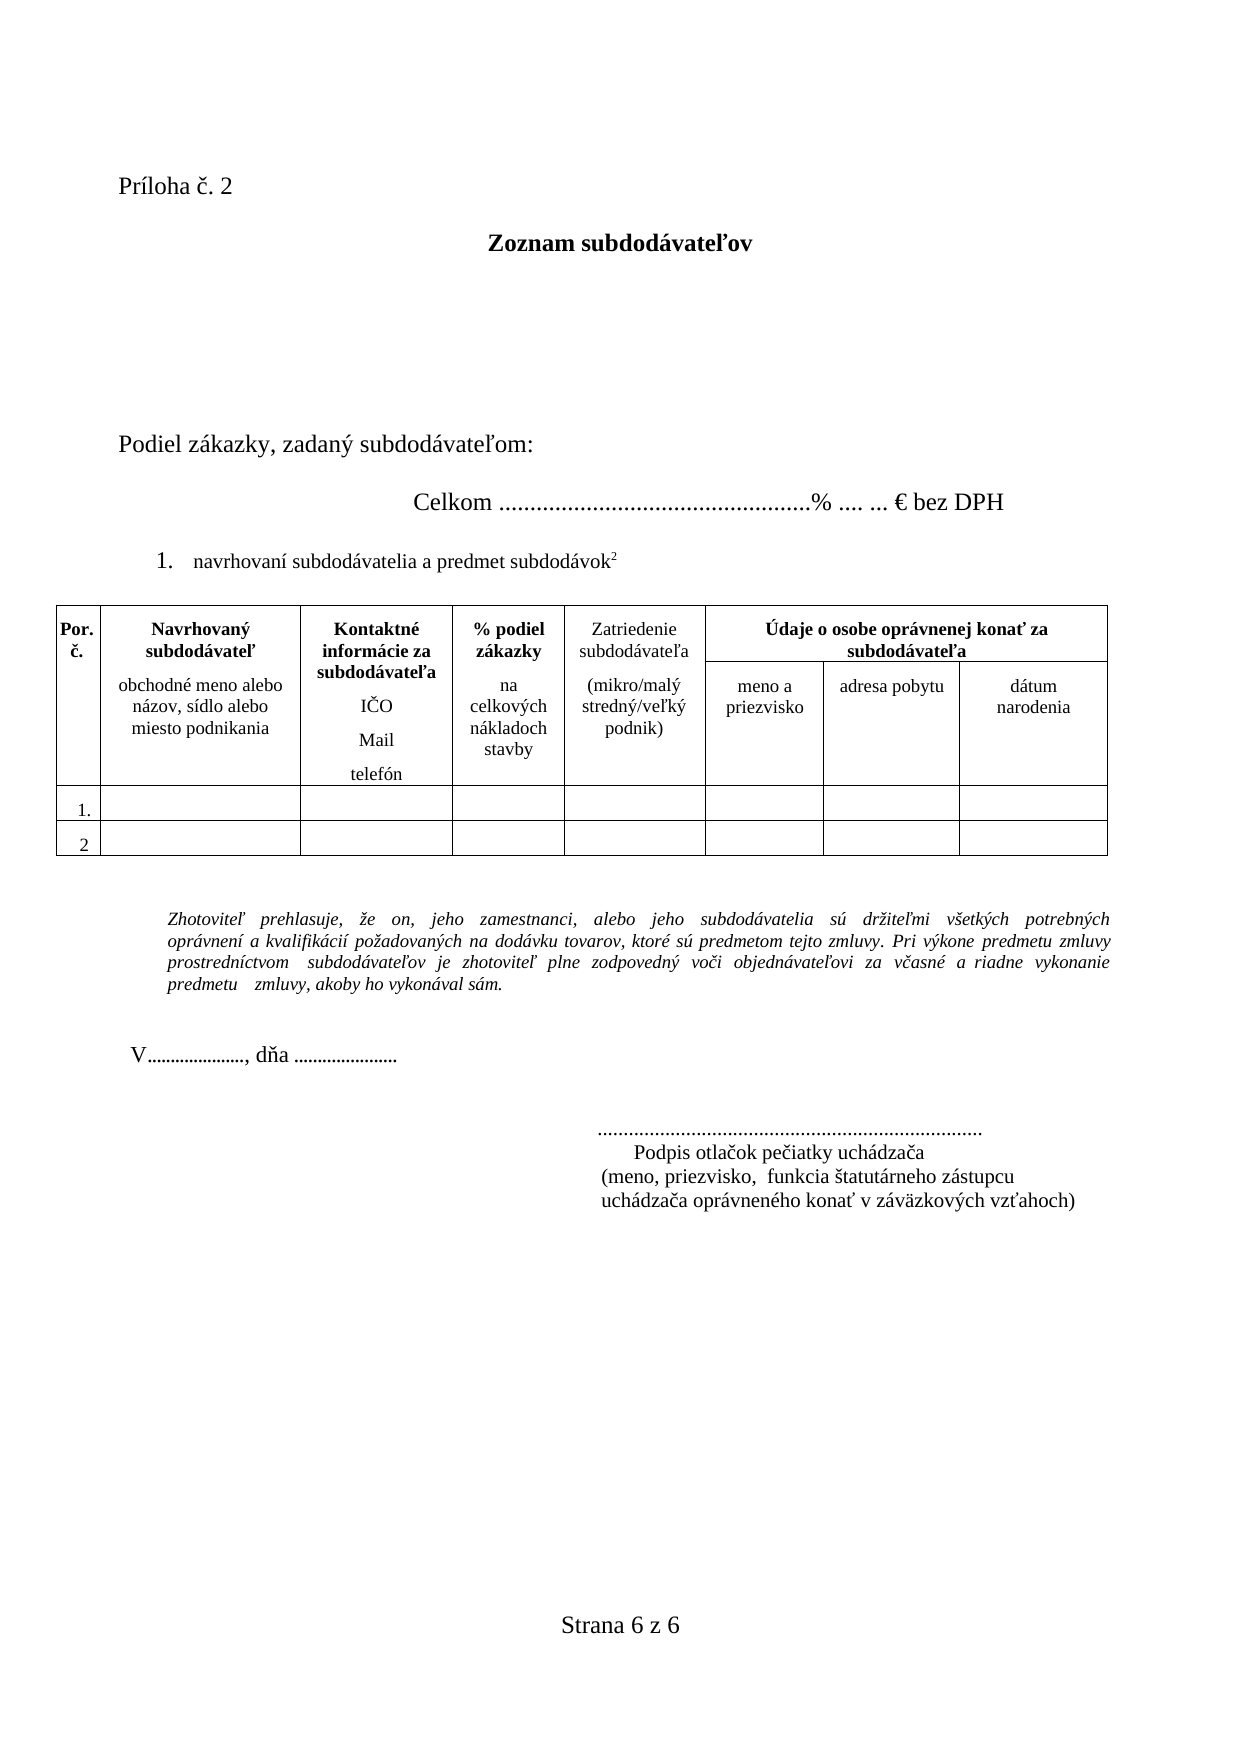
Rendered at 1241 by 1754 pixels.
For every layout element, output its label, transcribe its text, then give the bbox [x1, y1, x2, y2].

text .......................................................................... [561, 1116, 1122, 1140]
text Zoznam subdodávateľov [118, 228, 1122, 257]
table_cell [960, 821, 1107, 855]
table_cell [706, 786, 823, 820]
text Podpis otlačok pečiatky uchádzača [118, 1140, 1122, 1164]
table_cell [960, 786, 1107, 820]
text uchádzača oprávneného konať v záväzkových vzťahoch) [601, 1188, 1122, 1212]
table_cell 1. [57, 786, 100, 820]
table_cell [453, 786, 564, 820]
table_cell [301, 786, 452, 820]
text Podiel zákazky, zadaný subdodávateľom: [118, 429, 1122, 458]
table_header % podiel zákazky na celkových nákladoch stavby [453, 606, 564, 785]
table_cell [453, 821, 564, 855]
table_cell meno a priezvisko [706, 662, 823, 785]
table_cell 2 [57, 821, 100, 855]
table_cell [824, 821, 959, 855]
table_cell [101, 821, 300, 855]
text Celkom ..................................................% .... ... € bez DPH [339, 487, 1122, 516]
text Príloha č. 2 [118, 171, 1122, 199]
table_header Por. č. [57, 606, 100, 785]
table_header Zatriedenie subdodávateľa (mikro/malý stredný/veľký podnik) [565, 606, 705, 785]
table_header Navrhovaný subdodávateľ obchodné meno alebo názov, sídlo alebo miesto podnikania [101, 606, 300, 785]
list navrhovaní subdodávatelia a predmet subdodávok2 [156, 546, 1122, 574]
table_cell [824, 786, 959, 820]
table_header Kontaktné informácie za subdodávateľa IČO Mail telefón [301, 606, 452, 785]
table_cell [565, 786, 705, 820]
table_cell [301, 821, 452, 855]
table_cell dátum narodenia [960, 662, 1107, 785]
text (meno, priezvisko, funkcia štatutárneho zástupcu [527, 1164, 1122, 1188]
text V....................., dňa ...................... [130, 1041, 1122, 1068]
text Zhotoviteľ prehlasuje, že on, jeho zamestnanci, alebo jeho subdodávatelia sú držiteľmi všetkých potrebných oprávnení a kvalifikácií požadovaných na dodávku tovarov, ktoré sú predmetom tejto zmluvy. Pri výkone predmetu zmluvy prostredníctvom subdodávateľov je zhotoviteľ plne zodpovedný voči objednávateľovi za včasné a riadne vykonanie predmetu zmluvy, akoby ho vykonával sám. [167, 908, 1111, 994]
table_cell [565, 821, 705, 855]
table_header Údaje o osobe oprávnenej konať za subdodávateľa [706, 606, 1107, 661]
table_cell [101, 786, 300, 820]
table_cell adresa pobytu [824, 662, 959, 785]
table_cell [706, 821, 823, 855]
